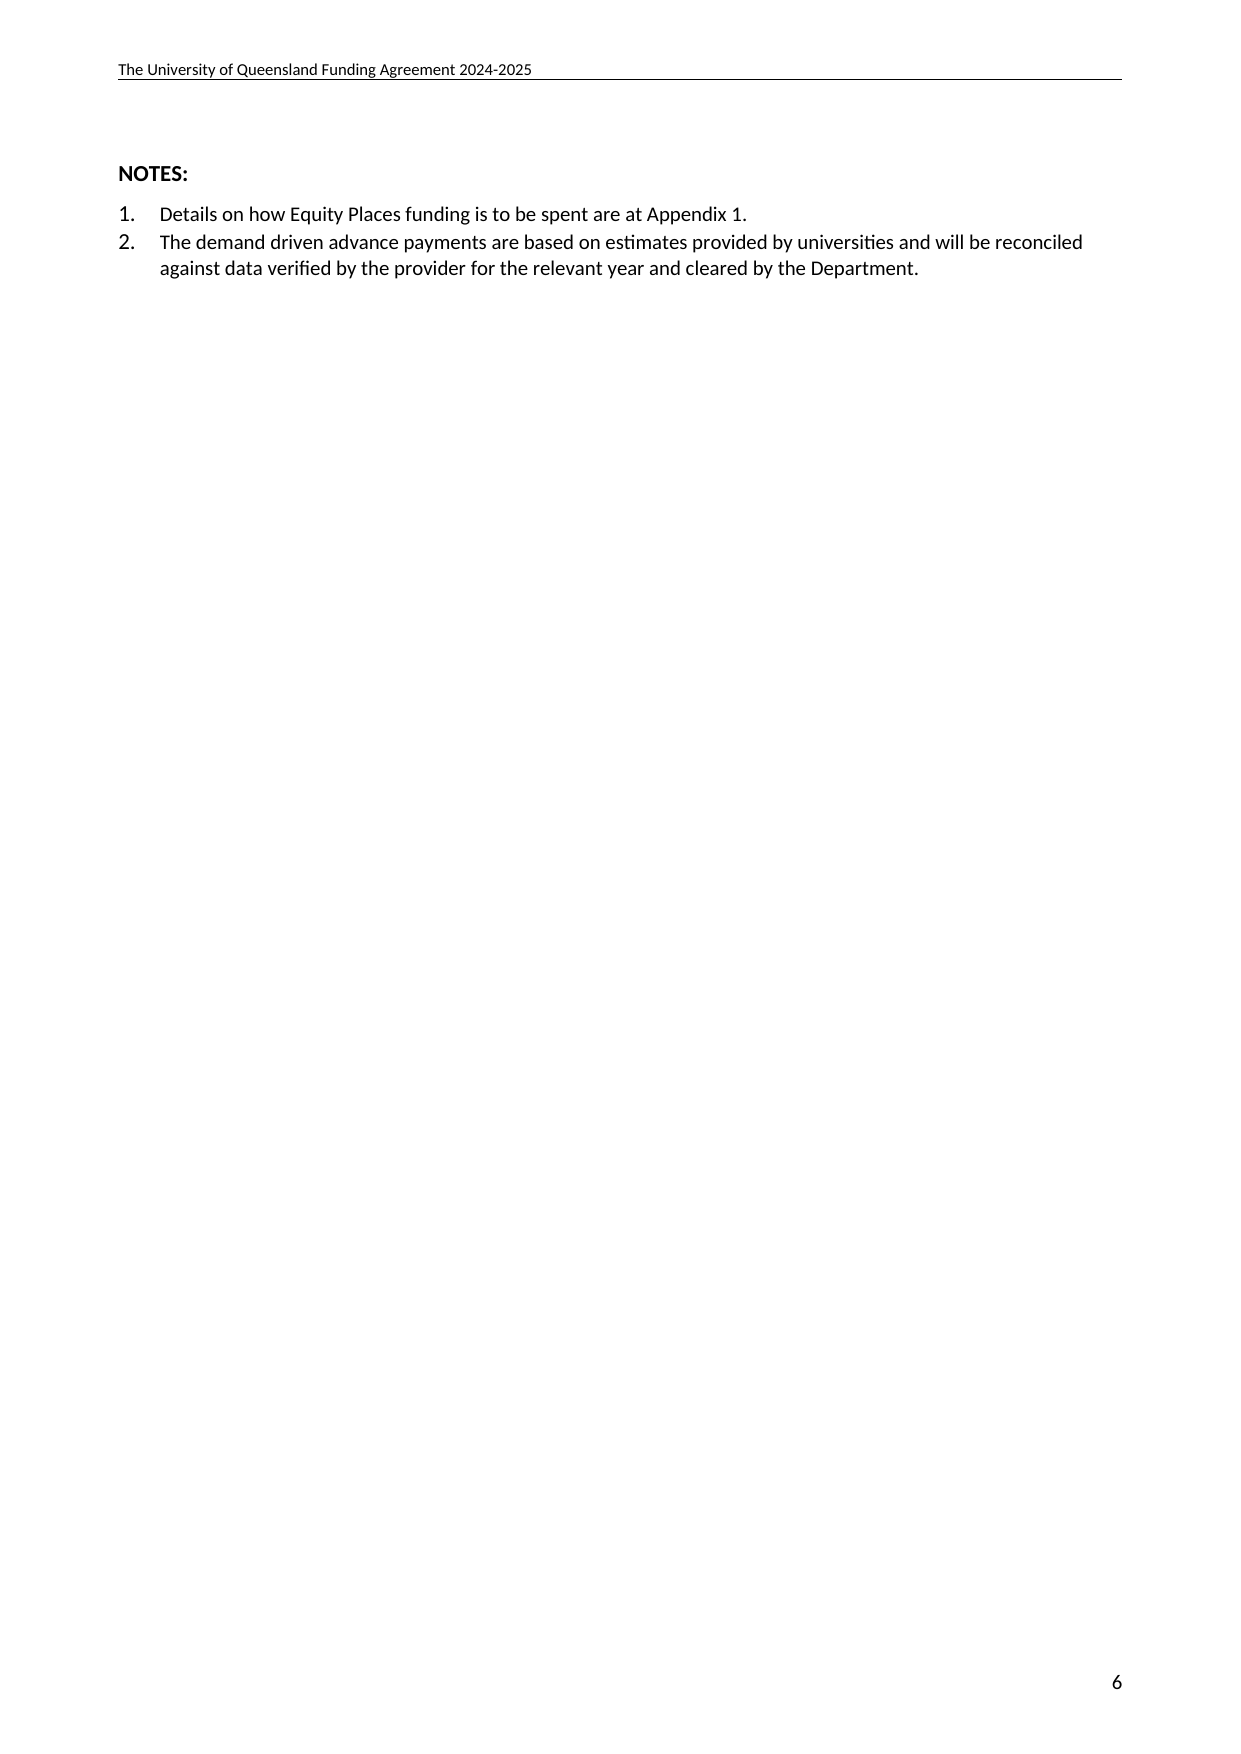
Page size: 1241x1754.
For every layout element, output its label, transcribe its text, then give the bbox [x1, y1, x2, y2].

list Details on how Equity Places funding is to be spent are at Appendix 1. [118, 199, 1122, 227]
list The demand driven advance payments are based on estimates provided by universities and will be reconciled against data verified by the provider for the relevant year and cleared by the Department. [118, 227, 1122, 281]
text NOTES: [118, 159, 1122, 187]
